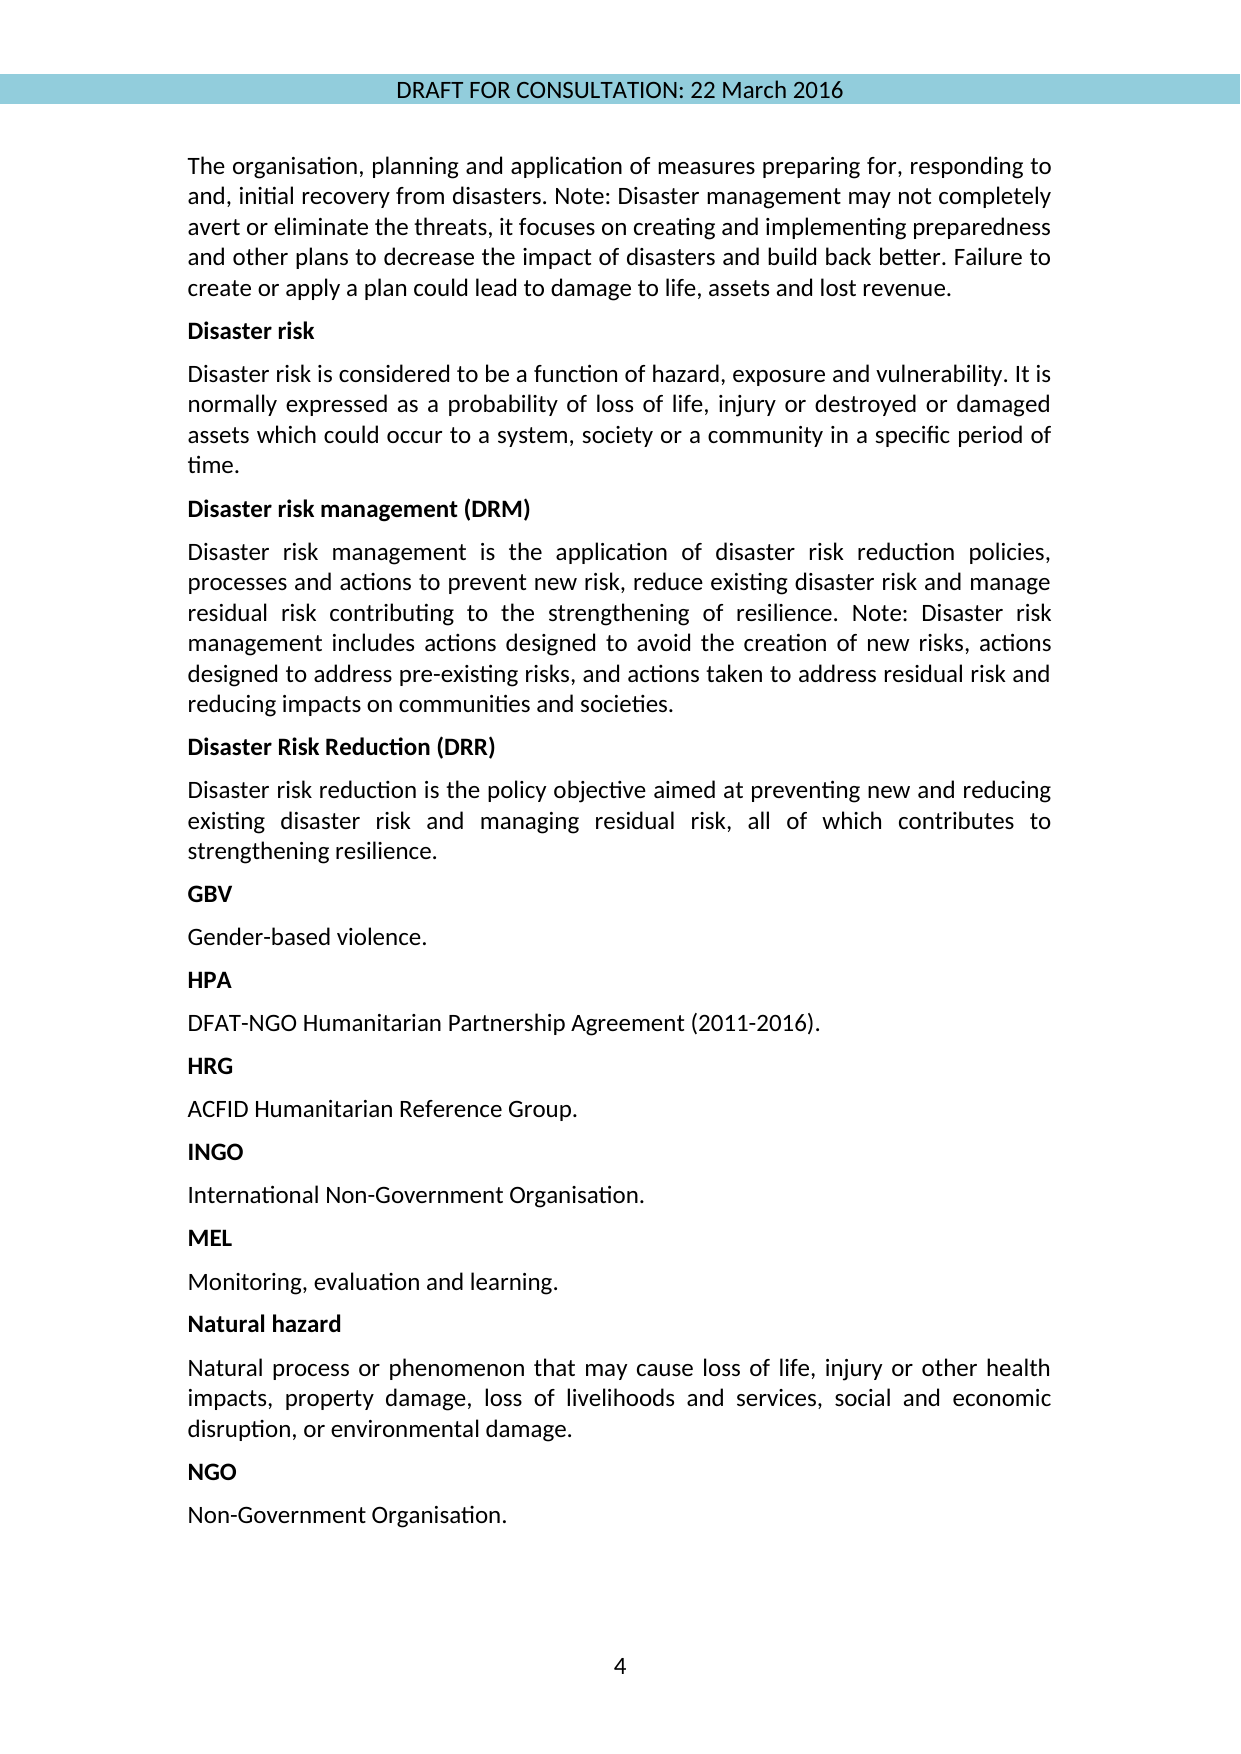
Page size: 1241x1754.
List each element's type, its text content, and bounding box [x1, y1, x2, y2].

text Gender-based violence. [187, 921, 1053, 952]
text Natural hazard [187, 1309, 1053, 1339]
text MEL [187, 1223, 1053, 1253]
text Disaster risk management is the application of disaster risk reduction policies, processes and actions to prevent new risk, reduce existing disaster risk and manage residual risk contributing to the strengthening of resilience. Note: Disaster risk management includes actions designed to avoid the creation of new risks, actions designed to address pre-existing risks, and actions taken to address residual risk and reducing impacts on communities and societies. [187, 536, 1053, 719]
text Natural process or phenomenon that may cause loss of life, injury or other health impacts, property damage, loss of livelihoods and services, social and economic disruption, or environmental damage. [187, 1352, 1053, 1443]
text Non-Government Organisation. [187, 1499, 1053, 1529]
text The organisation, planning and application of measures preparing for, responding to and, initial recovery from disasters. Note: Disaster management may not completely avert or eliminate the threats, it focuses on creating and implementing preparedness and other plans to decrease the impact of disasters and build back better. Failure to create or apply a plan could lead to damage to life, assets and lost revenue. [187, 150, 1053, 303]
text DFAT-NGO Humanitarian Partnership Agreement (2011-2016). [187, 1007, 1053, 1038]
text International Non-Government Organisation. [187, 1179, 1053, 1210]
text Disaster risk is considered to be a function of hazard, exposure and vulnerability. It is normally expressed as a probability of loss of life, injury or destroyed or damaged assets which could occur to a system, society or a community in a specific period of time. [187, 358, 1053, 480]
text GBV [187, 878, 1053, 909]
text Disaster risk [187, 315, 1053, 346]
text Disaster risk management (DRM) [187, 493, 1053, 523]
text NGO [187, 1456, 1053, 1486]
text Monitoring, evaluation and learning. [187, 1266, 1053, 1296]
text INGO [187, 1137, 1053, 1167]
text Disaster Risk Reduction (DRR) [187, 731, 1053, 762]
text HPA [187, 964, 1053, 995]
text HRG [187, 1051, 1053, 1081]
text Disaster risk reduction is the policy objective aimed at preventing new and reducing existing disaster risk and managing residual risk, all of which contributes to strengthening resilience. [187, 774, 1053, 866]
text ACFID Humanitarian Reference Group. [187, 1093, 1053, 1124]
